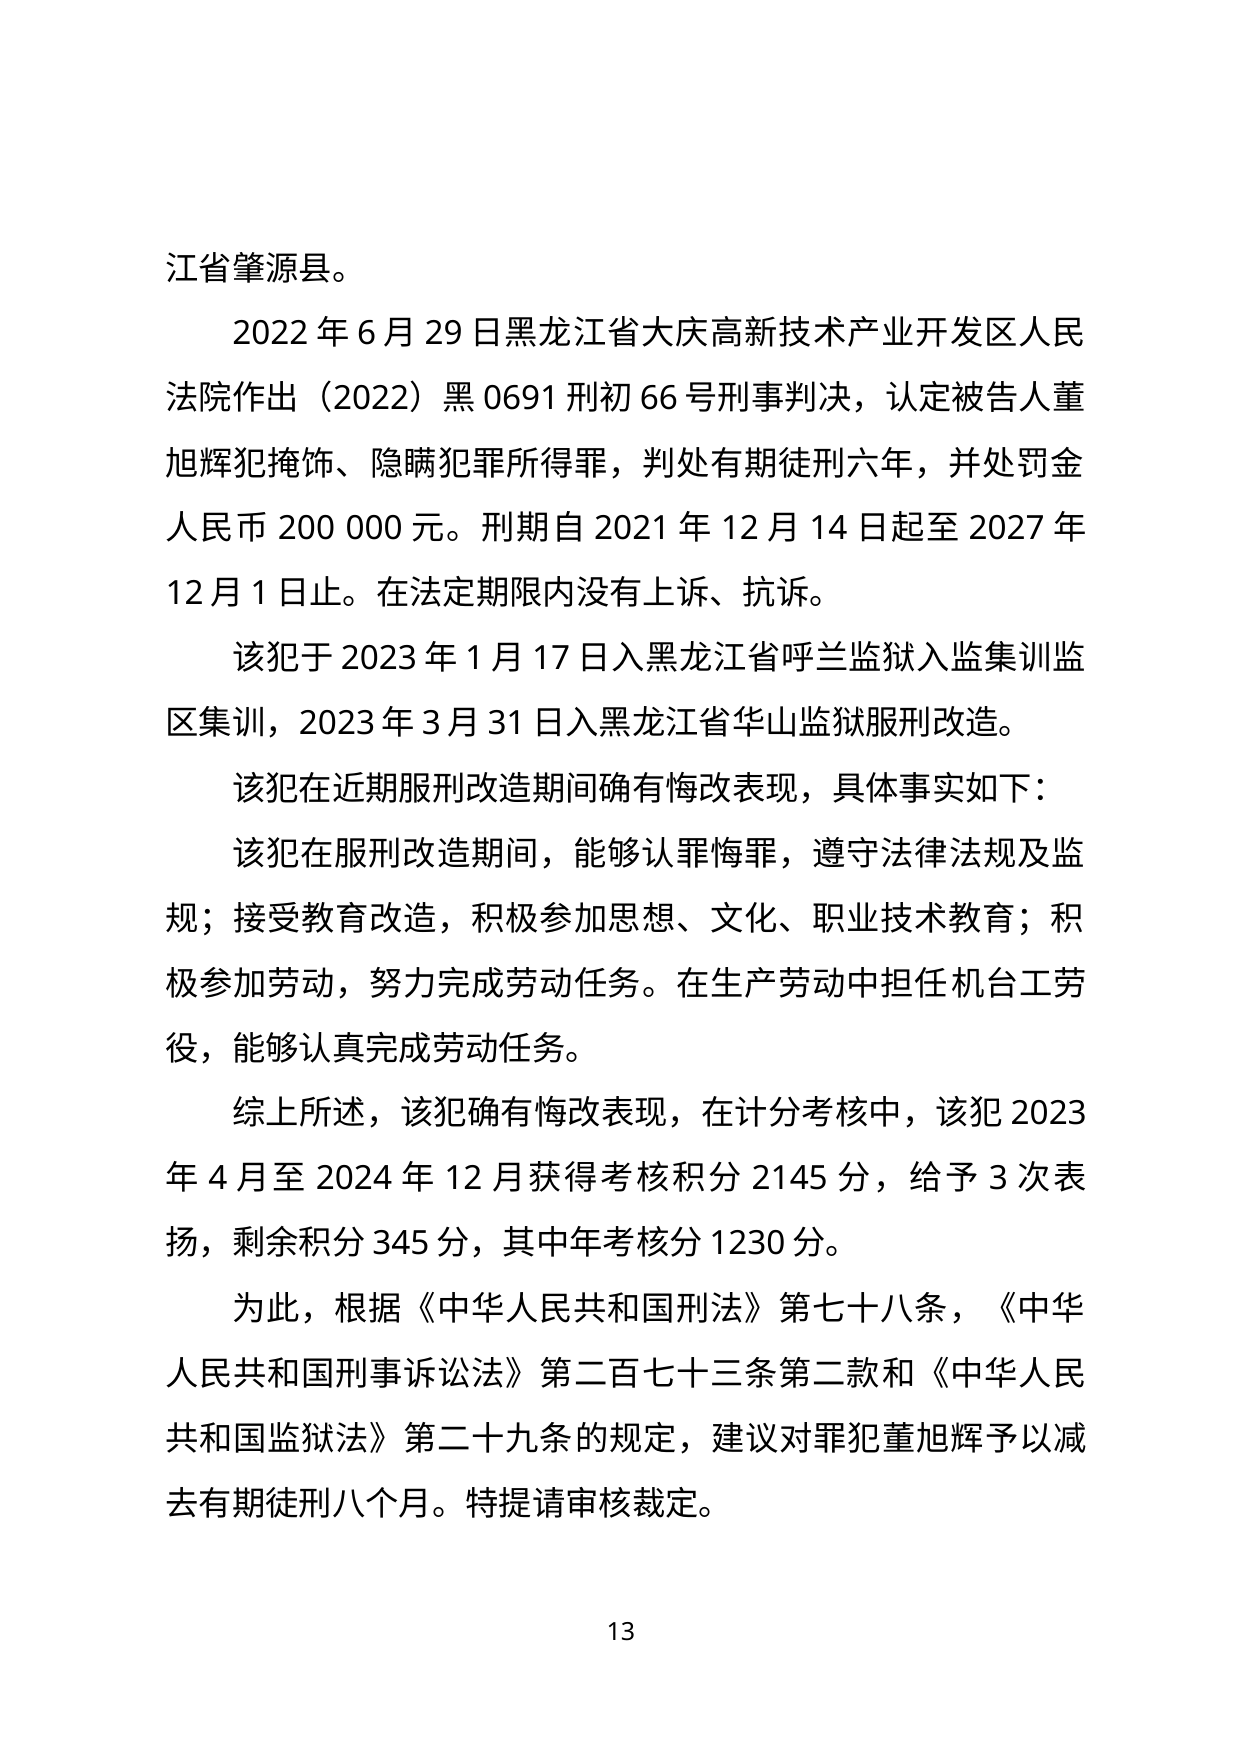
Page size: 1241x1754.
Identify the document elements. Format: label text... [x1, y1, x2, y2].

text 为此，根据《中华人民共和国刑法》第七十八条，《中华人民共和国刑事诉讼法》第二百七十三条第二款和《中华人民共和国监狱法》第二十九条的规定，建议对罪犯董旭辉予以减去有期徒刑八个月。特提请审核裁定。 [165, 1273, 1087, 1533]
text 该犯于2023年1月17日入黑龙江省呼兰监狱入监集训监区集训，2023年3月31日入黑龙江省华山监狱服刑改造。 [165, 623, 1087, 753]
text 2022年6月29日黑龙江省大庆高新技术产业开发区人民法院作出（2022）黑0691刑初66号刑事判决，认定被告人董旭辉犯掩饰、隐瞒犯罪所得罪，判处有期徒刑六年，并处罚金人民币200 000元。刑期自2021年12月14日起至2027年12月1日止。在法定期限内没有上诉、抗诉。 [165, 298, 1087, 623]
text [165, 233, 1087, 298]
text 综上所述，该犯确有悔改表现，在计分考核中，该犯2023年4月至2024年12月获得考核积分2145分，给予3次表扬，剩余积分345分，其中年考核分1230分。 [165, 1078, 1087, 1273]
text 该犯在服刑改造期间，能够认罪悔罪，遵守法律法规及监规；接受教育改造，积极参加思想、文化、职业技术教育；积极参加劳动，努力完成劳动任务。在生产劳动中担任机台工劳役，能够认真完成劳动任务。 [165, 818, 1087, 1078]
text 该犯在近期服刑改造期间确有悔改表现，具体事实如下： [165, 753, 1087, 818]
